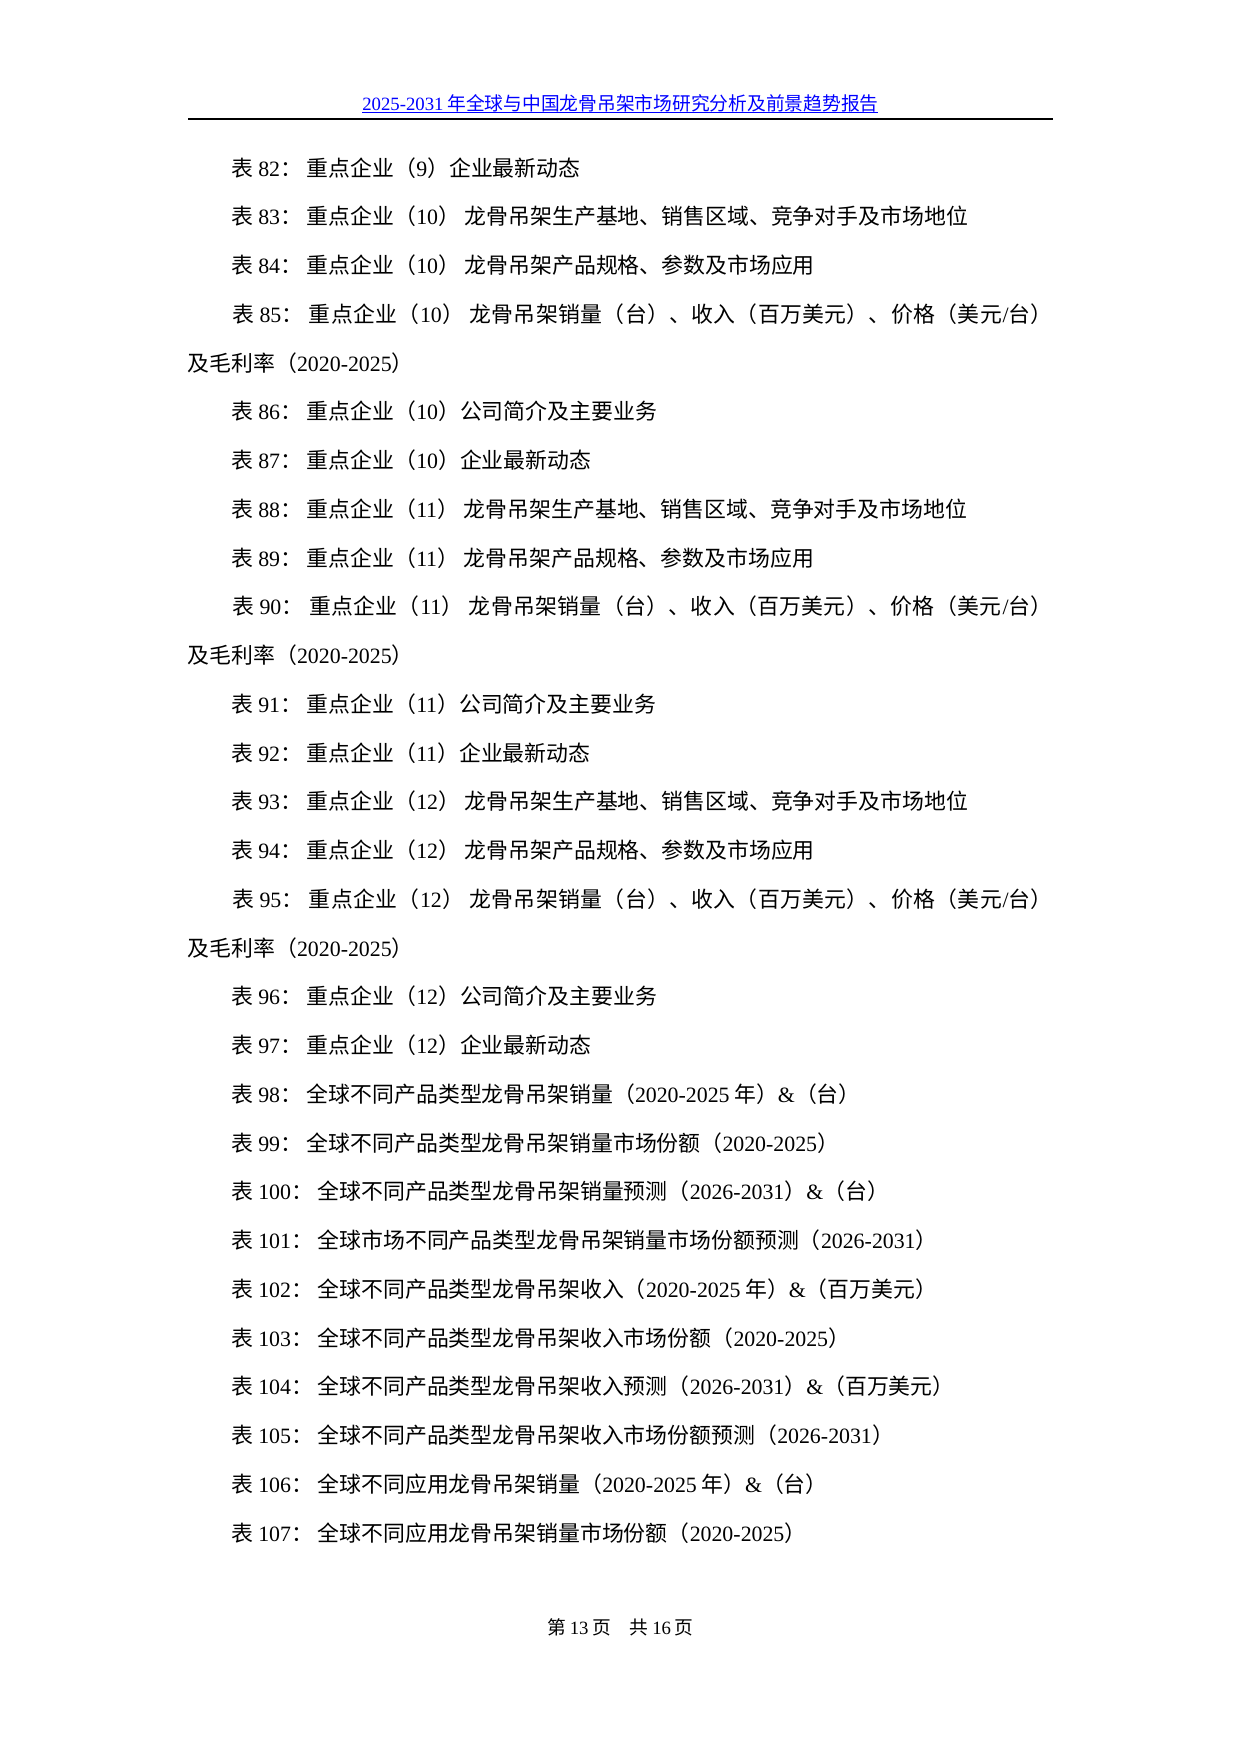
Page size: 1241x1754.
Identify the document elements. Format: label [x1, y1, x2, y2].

text [187, 150, 1053, 1548]
